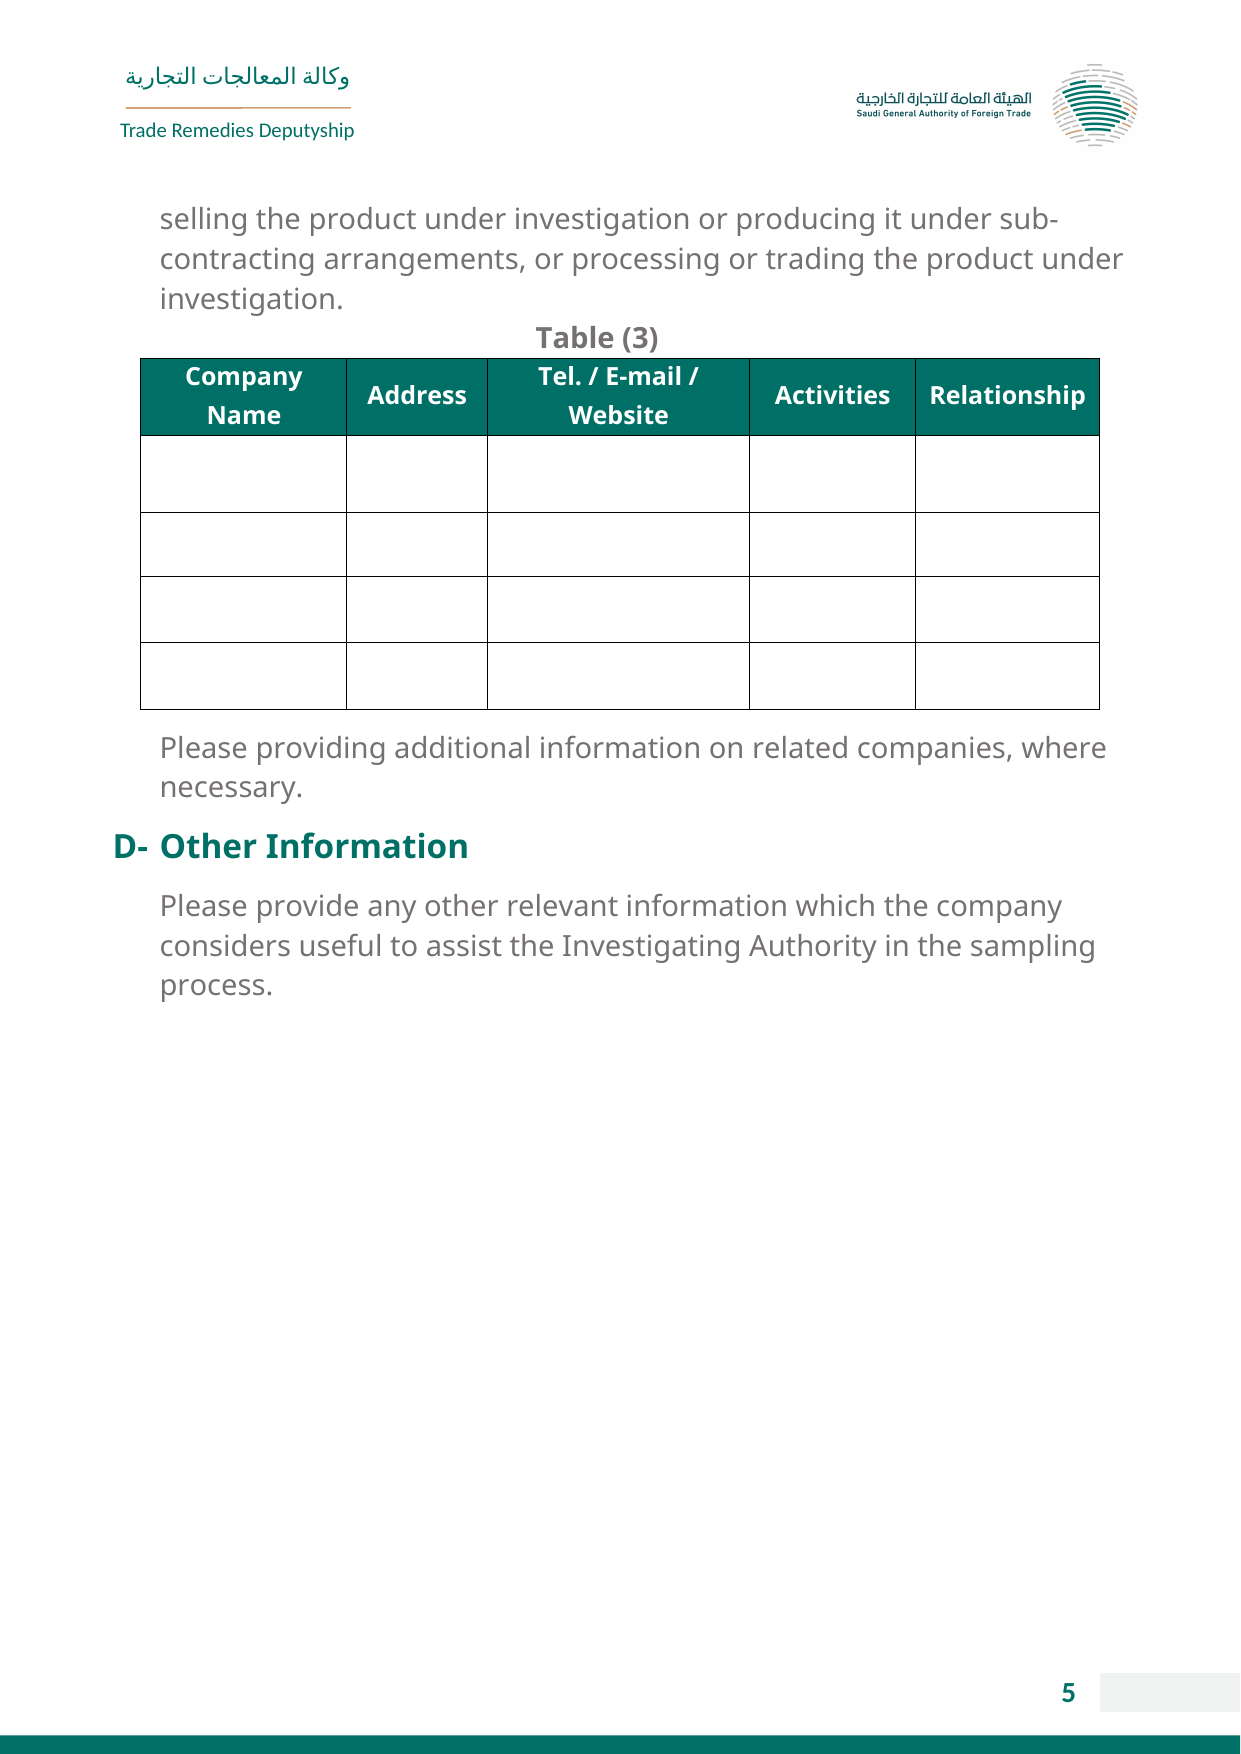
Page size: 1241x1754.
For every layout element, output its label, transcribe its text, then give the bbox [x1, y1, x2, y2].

text Please providing additional information on related companies, where necessary. [159, 727, 1128, 806]
table_cell [347, 643, 487, 709]
table_cell [141, 577, 346, 642]
table_cell [750, 643, 915, 709]
table_cell [347, 513, 487, 576]
table_cell [141, 436, 346, 512]
table_cell [488, 513, 749, 576]
table_cell [141, 513, 346, 576]
table_cell [750, 513, 915, 576]
table_cell [916, 643, 1099, 709]
table_header Activities [750, 359, 915, 435]
table_header Company Name [141, 359, 346, 435]
table_header Relationship [916, 359, 1099, 435]
list Other Information [112, 823, 1128, 868]
table_cell [916, 436, 1099, 512]
table_header Tel. / E-mail / Website [488, 359, 749, 435]
text Table (3) [66, 318, 1128, 357]
table_header Address [347, 359, 487, 435]
table_cell [347, 436, 487, 512]
text Please provide any other relevant information which the company considers useful to assist the Investigating Authority in the sampling process. [159, 885, 1128, 1004]
table_cell [488, 436, 749, 512]
table_cell [916, 513, 1099, 576]
table_cell [347, 577, 487, 642]
table_cell [750, 436, 915, 512]
table_cell [141, 643, 346, 709]
table_cell [488, 643, 749, 709]
picture [835, 62, 1159, 170]
table_cell [750, 577, 915, 642]
table_cell [916, 577, 1099, 642]
table_cell [488, 577, 749, 642]
